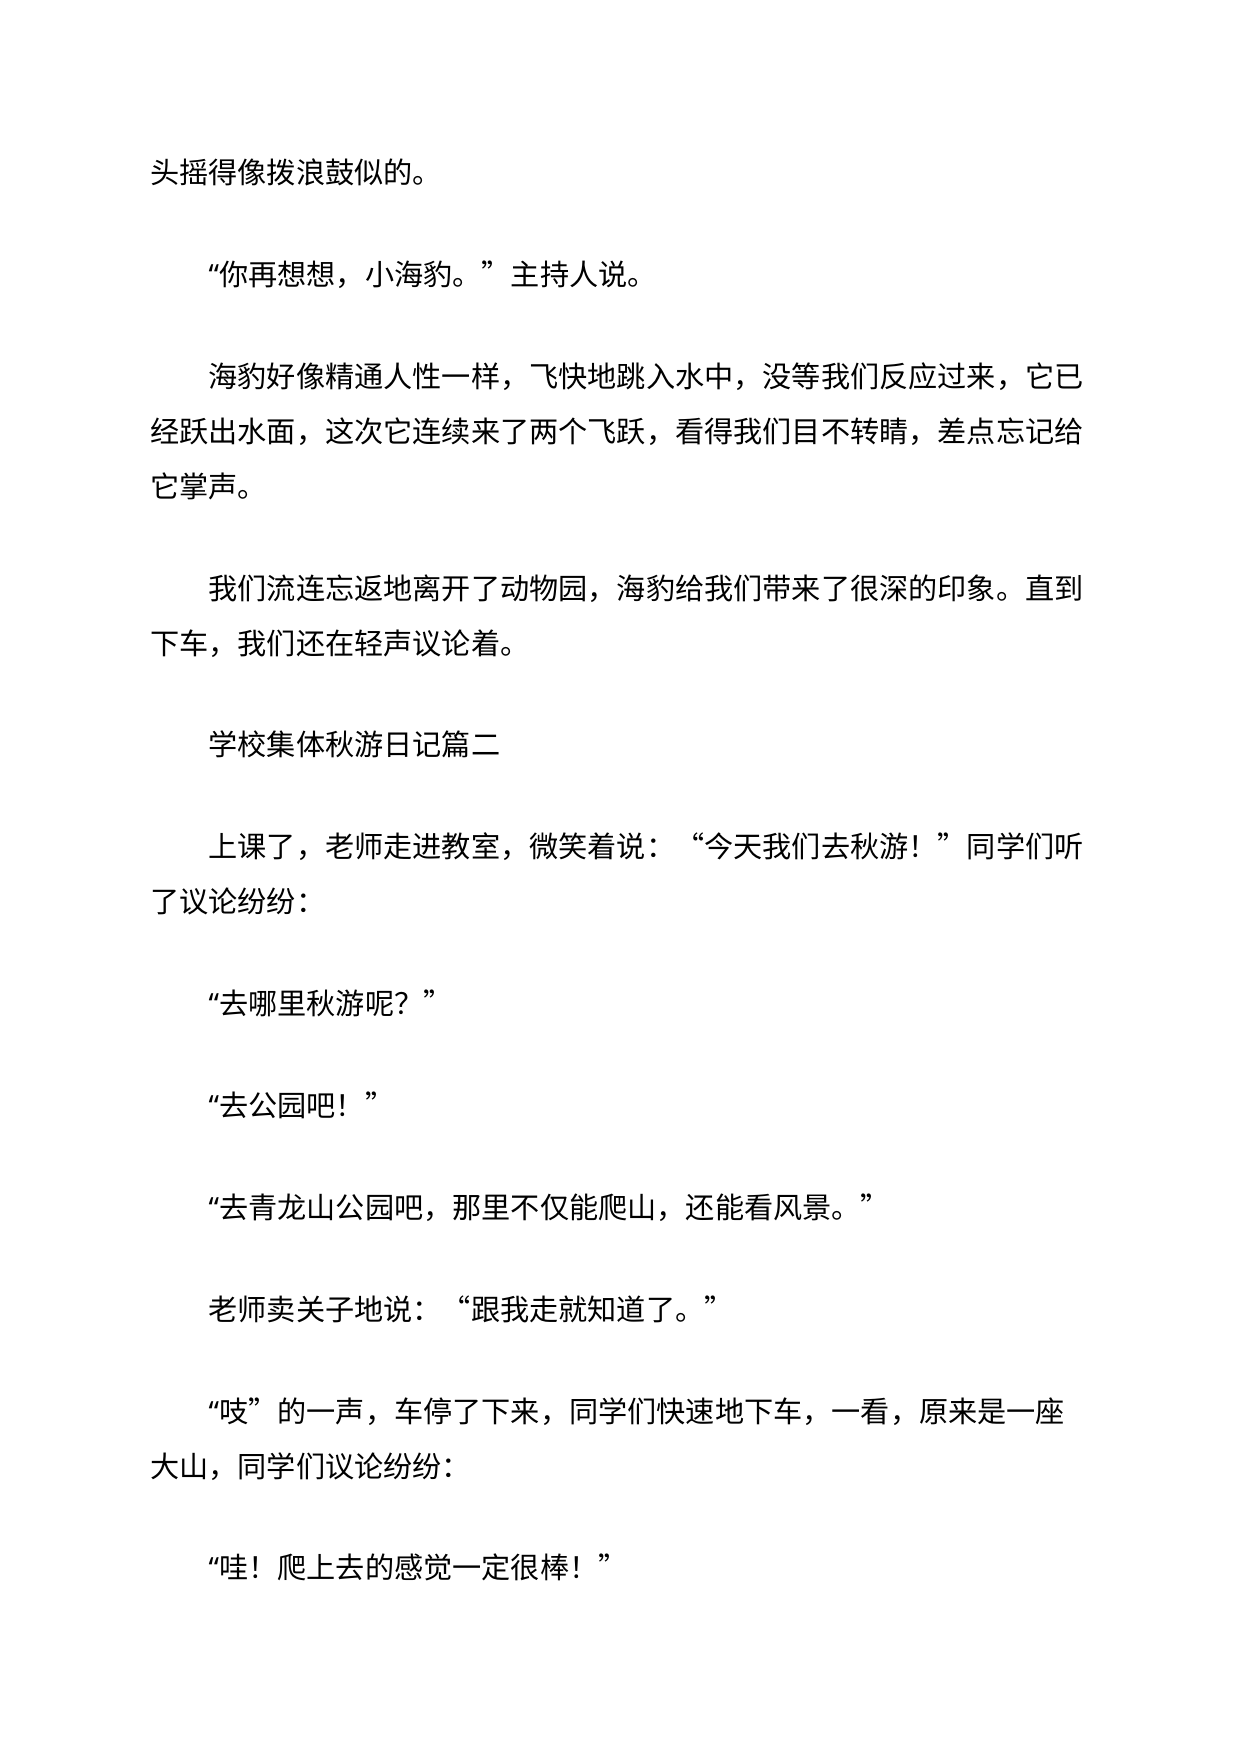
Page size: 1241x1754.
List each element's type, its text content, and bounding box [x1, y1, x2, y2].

text “去哪里秋游呢？” [150, 980, 1090, 1023]
text 海豹好像精通人性一样，飞快地跳入水中，没等我们反应过来，它已经跃出水面，这次它连续来了两个飞跃，看得我们目不转睛，差点忘记给它掌声。 [150, 354, 1090, 506]
text “去青龙山公园吧，那里不仅能爬山，还能看风景。” [150, 1184, 1090, 1227]
text “你再想想，小海豹。”主持人说。 [150, 252, 1090, 294]
text “哇！爬上去的感觉一定很棒！” [150, 1545, 1090, 1587]
text 老师卖关子地说：“跟我走就知道了。” [150, 1286, 1090, 1329]
text 学校集体秋游日记篇二 [150, 722, 1090, 764]
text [150, 150, 1090, 192]
text 上课了，老师走进教室，微笑着说：“今天我们去秋游！”同学们听了议论纷纷： [150, 824, 1090, 921]
text “去公园吧！” [150, 1082, 1090, 1125]
text 我们流连忘返地离开了动物园，海豹给我们带来了很深的印象。直到下车，我们还在轻声议论着。 [150, 565, 1090, 662]
text “吱”的一声，车停了下来，同学们快速地下车，一看，原来是一座大山，同学们议论纷纷： [150, 1388, 1090, 1485]
